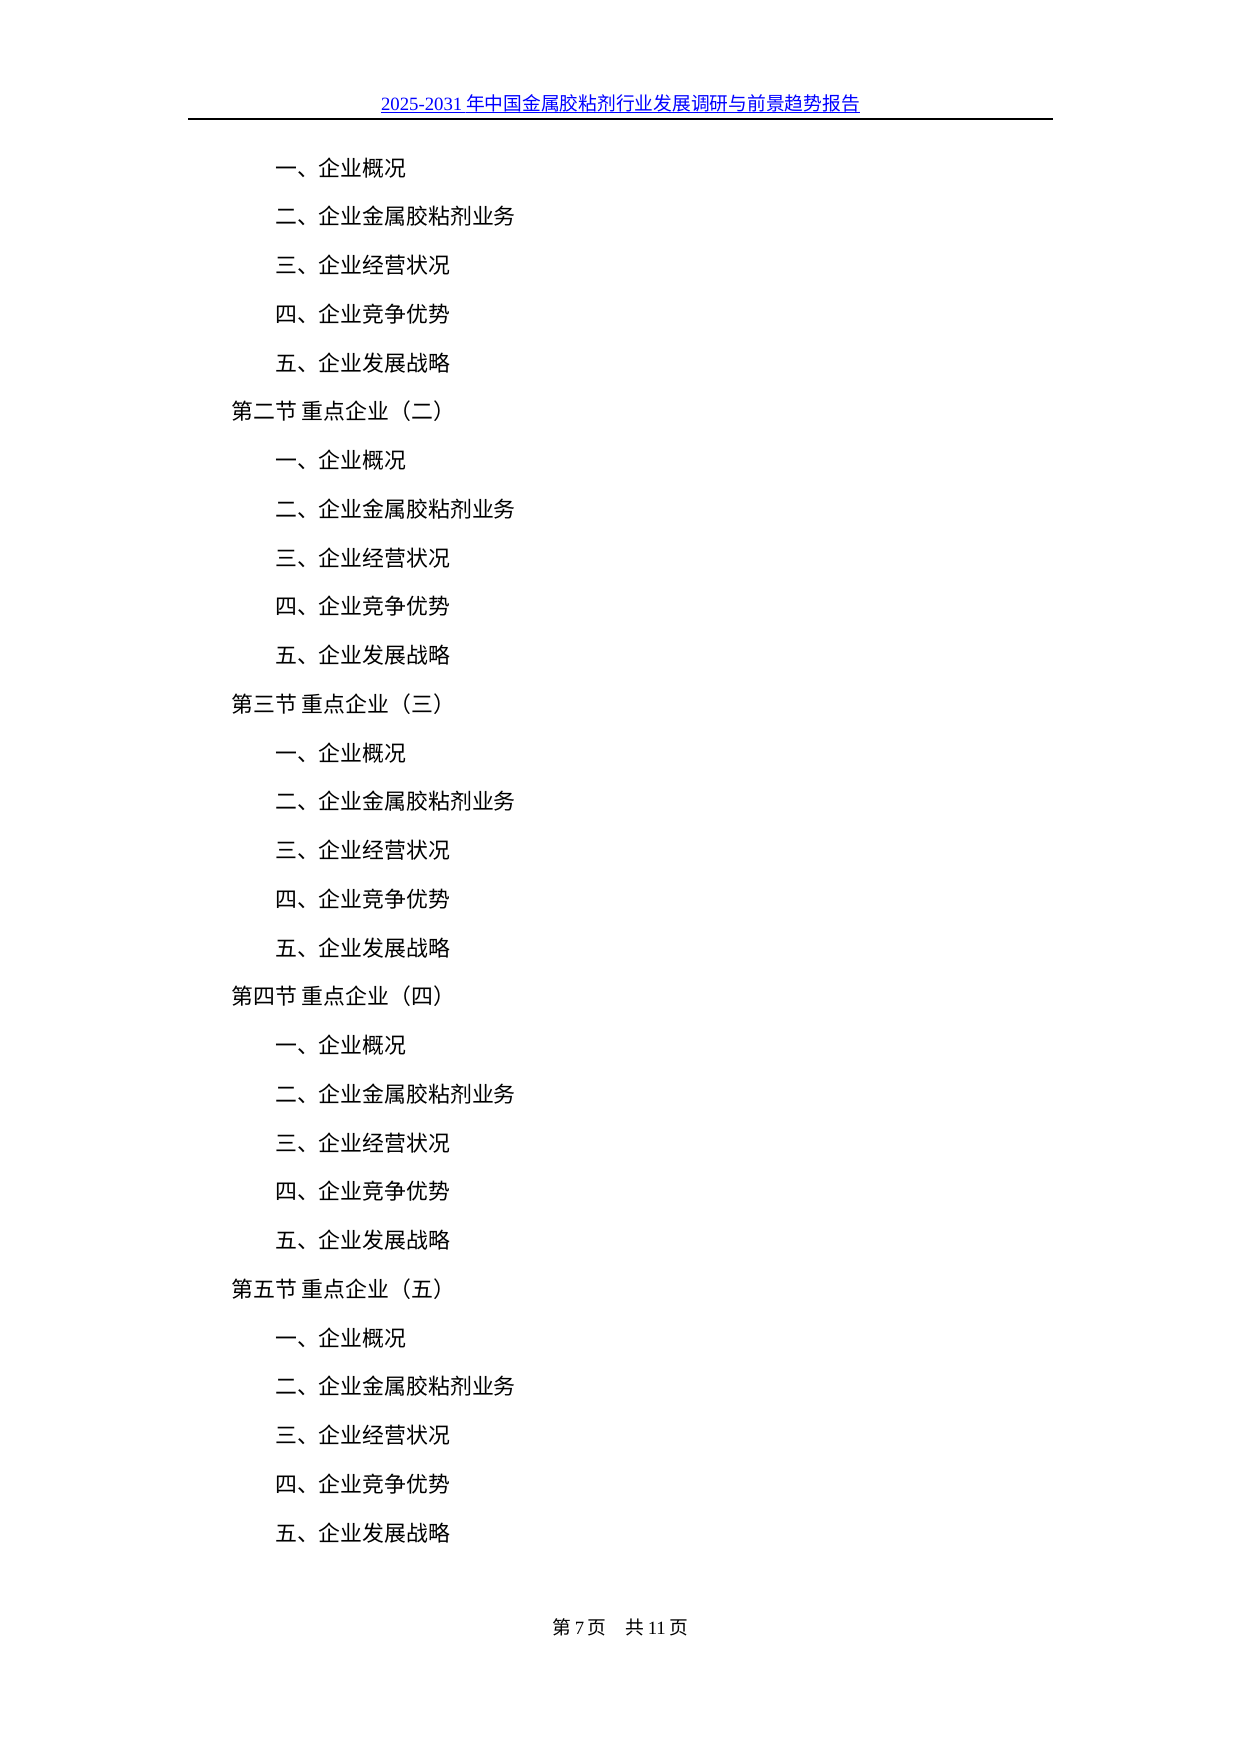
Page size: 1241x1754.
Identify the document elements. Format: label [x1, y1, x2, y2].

text [187, 150, 1053, 1548]
